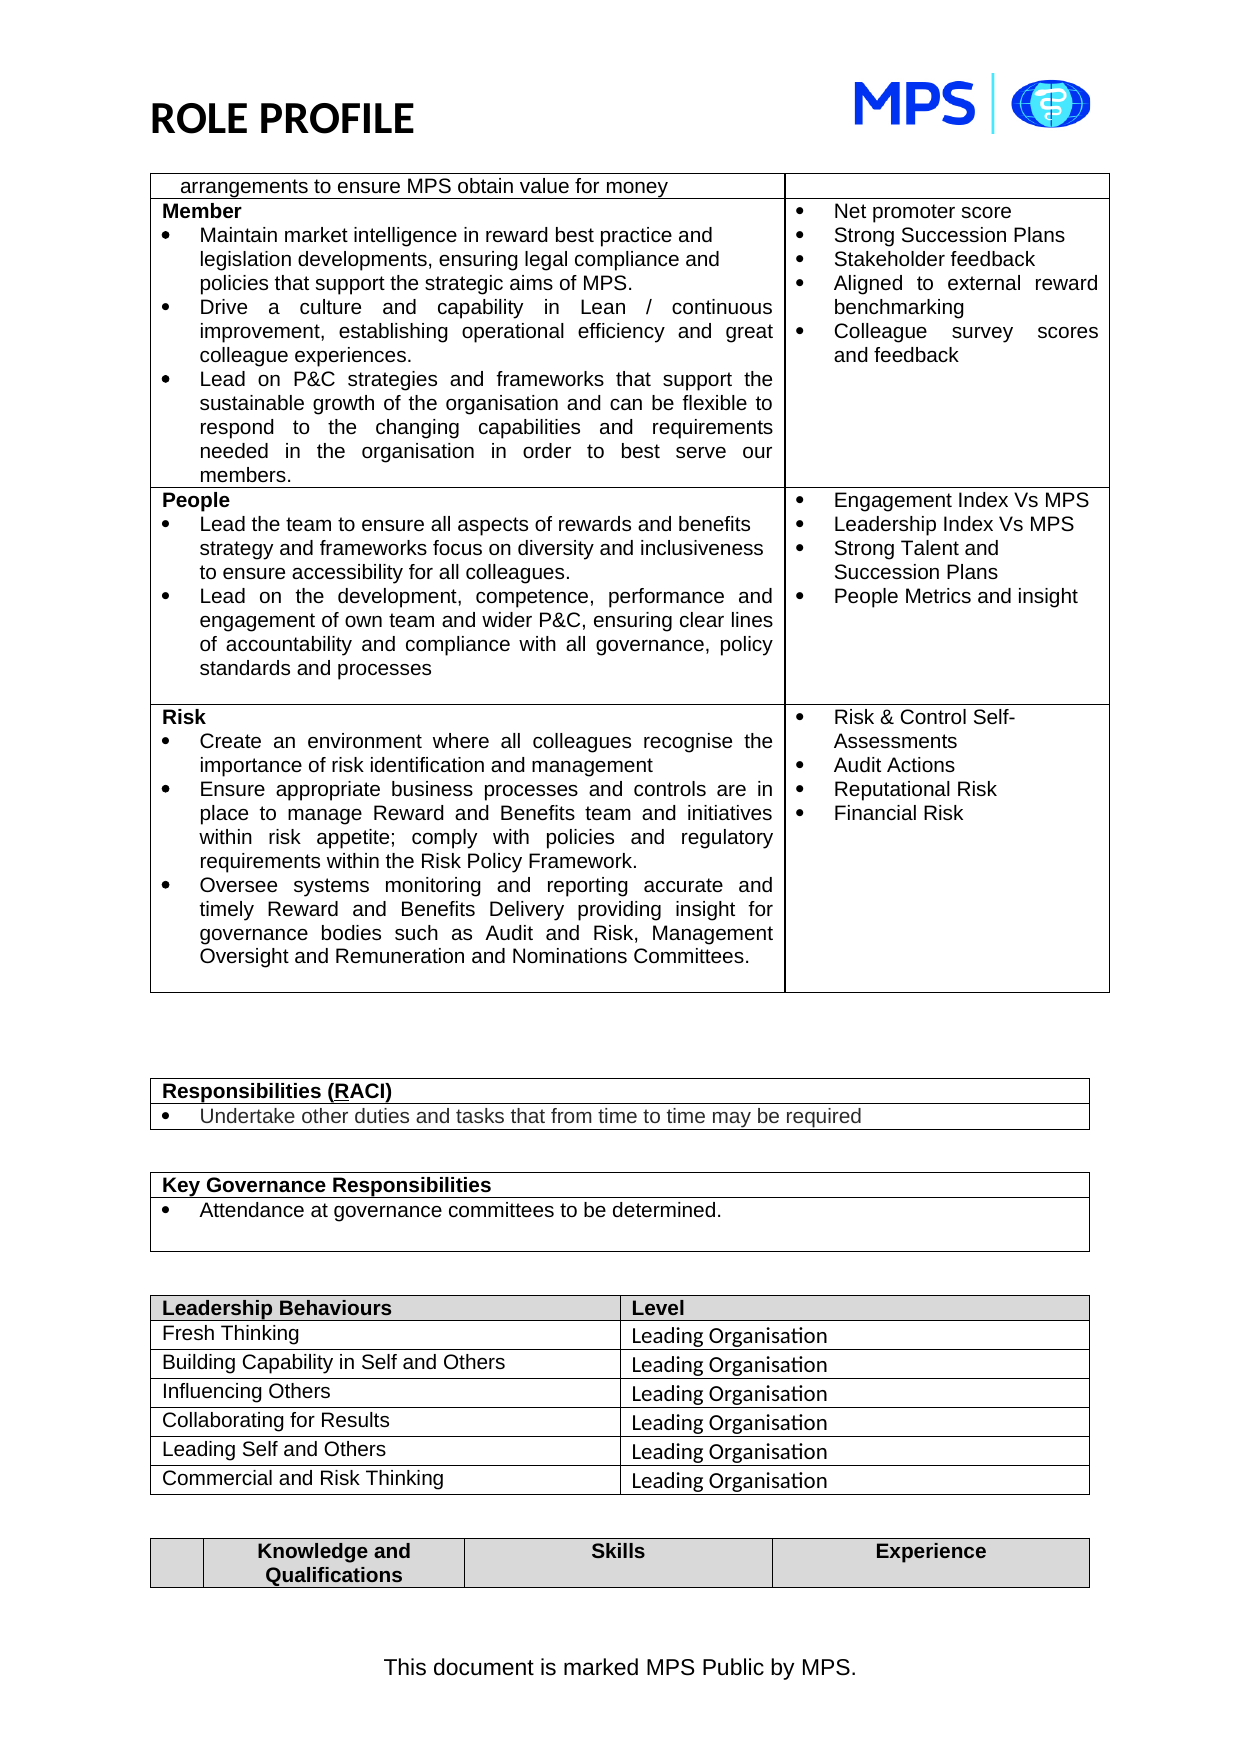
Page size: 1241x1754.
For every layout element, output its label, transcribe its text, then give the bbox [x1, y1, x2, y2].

picture [854, 73, 1091, 134]
table_cell Risk & Control Self- Assessments Audit Actions Reputational Risk Financial Risk [786, 705, 1109, 992]
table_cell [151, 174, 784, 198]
table_header Leadership Behaviours [151, 1296, 620, 1320]
table_cell Member Maintain market intelligence in reward best practice and legislation developments, ensuring legal compliance and policies that support the strategic aims of MPS. Drive a culture and capability in Lean / continuous improvement, establishing operational efficiency and great colleague experiences. Lead on P&C strategies and frameworks that support the sustainable growth of the organisation and can be flexible to respond to the changing capabilities and requirements needed in the organisation in order to best serve our members. [151, 199, 784, 487]
table_header Skills [465, 1539, 772, 1587]
table_header Experience [773, 1539, 1089, 1587]
table_header Key Governance Responsibilities [151, 1173, 1089, 1197]
table_header Responsibilities (RACI) [151, 1079, 1089, 1103]
table_cell Risk Create an environment where all colleagues recognise the importance of risk identification and management Ensure appropriate business processes and controls are in place to manage Reward and Benefits team and initiatives within risk appetite; comply with policies and regulatory requirements within the Risk Policy Framework. Oversee systems monitoring and reporting accurate and timely Reward and Benefits Delivery providing insight for governance bodies such as Audit and Risk, Management Oversight and Remuneration and Nominations Committees. [151, 705, 784, 992]
table_cell Engagement Index Vs MPS Leadership Index Vs MPS Strong Talent and Succession Plans People Metrics and insight [786, 488, 1109, 703]
table_header Level [621, 1296, 1089, 1320]
table_cell Net promoter score Strong Succession Plans Stakeholder feedback Aligned to external reward benchmarking Colleague survey scores and feedback [786, 199, 1109, 487]
table_cell Influencing Others [151, 1379, 620, 1407]
table_cell Commercial and Risk Thinking [151, 1466, 620, 1494]
table_cell Leading Self and Others [151, 1437, 620, 1465]
table_cell Building Capability in Self and Others [151, 1350, 620, 1378]
table_header [151, 1539, 203, 1587]
table_cell People Lead the team to ensure all aspects of rewards and benefits strategy and frameworks focus on diversity and inclusiveness to ensure accessibility for all colleagues. Lead on the development, competence, performance and engagement of own team and wider P&C, ensuring clear lines of accountability and compliance with all governance, policy standards and processes [151, 488, 784, 703]
table_cell Collaborating for Results [151, 1408, 620, 1436]
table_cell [786, 174, 1109, 198]
table_cell Undertake other duties and tasks that from time to time may be required [151, 1104, 1089, 1128]
table_cell Attendance at governance committees to be determined. [151, 1198, 1089, 1251]
table_cell Fresh Thinking [151, 1321, 620, 1349]
table_header Knowledge and Qualifications [204, 1539, 464, 1587]
